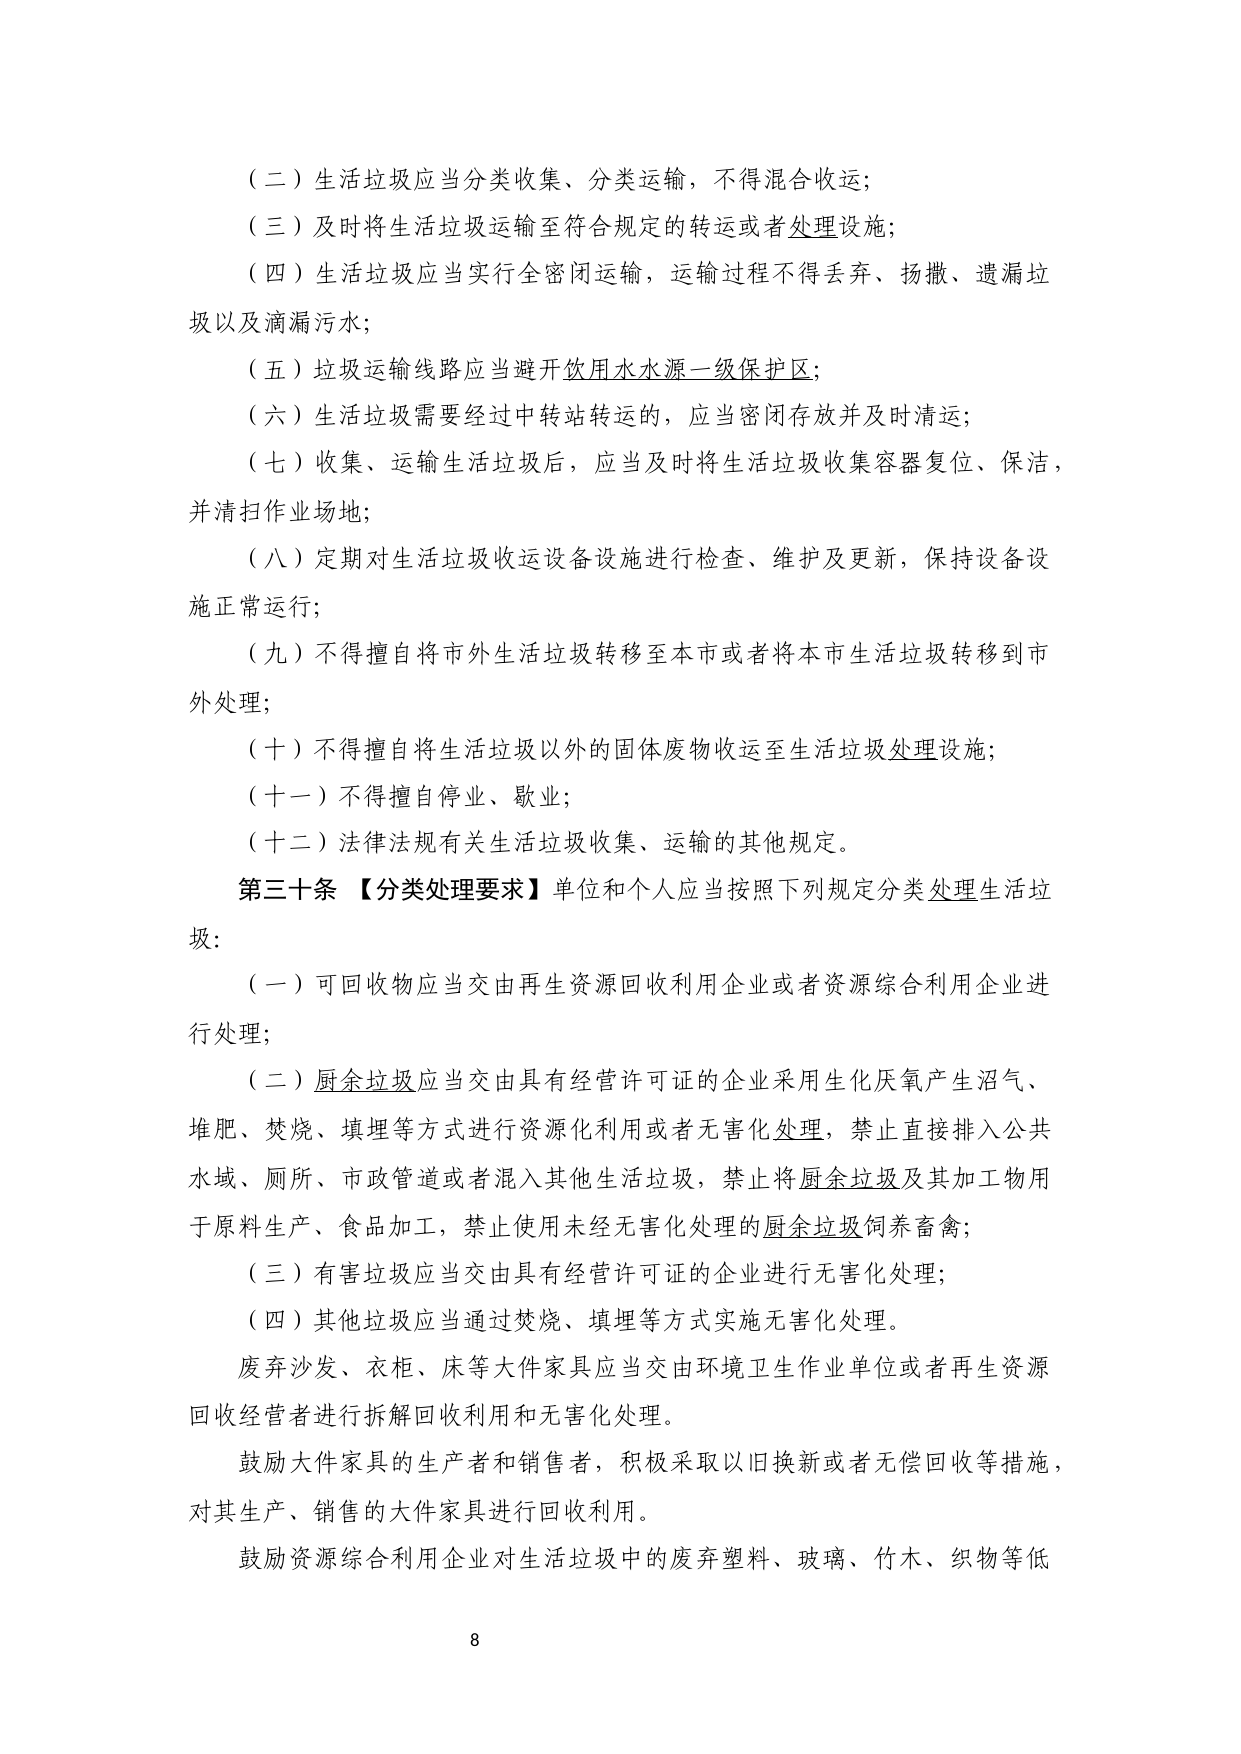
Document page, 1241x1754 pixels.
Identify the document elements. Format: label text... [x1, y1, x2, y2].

text （九）不得擅自将市外生活垃圾转移至本市或者将本市生活垃圾转移到市外处理； [187, 636, 1053, 717]
text （四）生活垃圾应当实行全密闭运输，运输过程不得丢弃、扬撒、遗漏垃圾以及滴漏污水； [187, 256, 1053, 337]
text （三）有害垃圾应当交由具有经营许可证的企业进行无害化处理； [187, 1256, 1053, 1288]
text 鼓励大件家具的生产者和销售者，积极采取以旧换新或者无偿回收等措施，对其生产、销售的大件家具进行回收利用。 [187, 1444, 1053, 1526]
text （一）可回收物应当交由再生资源回收利用企业或者资源综合利用企业进行处理； [187, 967, 1053, 1048]
text （十）不得擅自将生活垃圾以外的固体废物收运至生活垃圾处理设施； [187, 731, 1053, 764]
text （二）生活垃圾应当分类收集、分类运输，不得混合收运； [187, 162, 1053, 194]
text （三）及时将生活垃圾运输至符合规定的转运或者处理设施； [187, 209, 1053, 241]
text 废弃沙发、衣柜、床等大件家具应当交由环境卫生作业单位或者再生资源回收经营者进行拆解回收利用和无害化处理。 [187, 1349, 1053, 1430]
text 第三十条 【分类处理要求】单位和个人应当按照下列规定分类处理生活垃圾： [187, 871, 1053, 953]
text （二）厨余垃圾应当交由具有经营许可证的企业采用生化厌氧产生沼气、堆肥、焚烧、填埋等方式进行资源化利用或者无害化处理，禁止直接排入公共水域、厕所、市政管道或者混入其他生活垃圾，禁止将厨余垃圾及其加工物用于原料生产、食品加工，禁止使用未经无害化处理的厨余垃圾饲养畜禽； [187, 1062, 1053, 1241]
text （八）定期对生活垃圾收运设备设施进行检查、维护及更新，保持设备设施正常运行； [187, 540, 1053, 621]
text （四）其他垃圾应当通过焚烧、填埋等方式实施无害化处理。 [187, 1302, 1053, 1335]
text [187, 1540, 1053, 1573]
text （七）收集、运输生活垃圾后，应当及时将生活垃圾收集容器复位、保洁，并清扫作业场地； [187, 444, 1053, 526]
text （五）垃圾运输线路应当避开饮用水水源一级保护区； [187, 351, 1053, 383]
text （六）生活垃圾需要经过中转站转运的，应当密闭存放并及时清运； [187, 398, 1053, 430]
text （十二）法律法规有关生活垃圾收集、运输的其他规定。 [187, 825, 1053, 857]
text （十一）不得擅自停业、歇业； [187, 778, 1053, 810]
